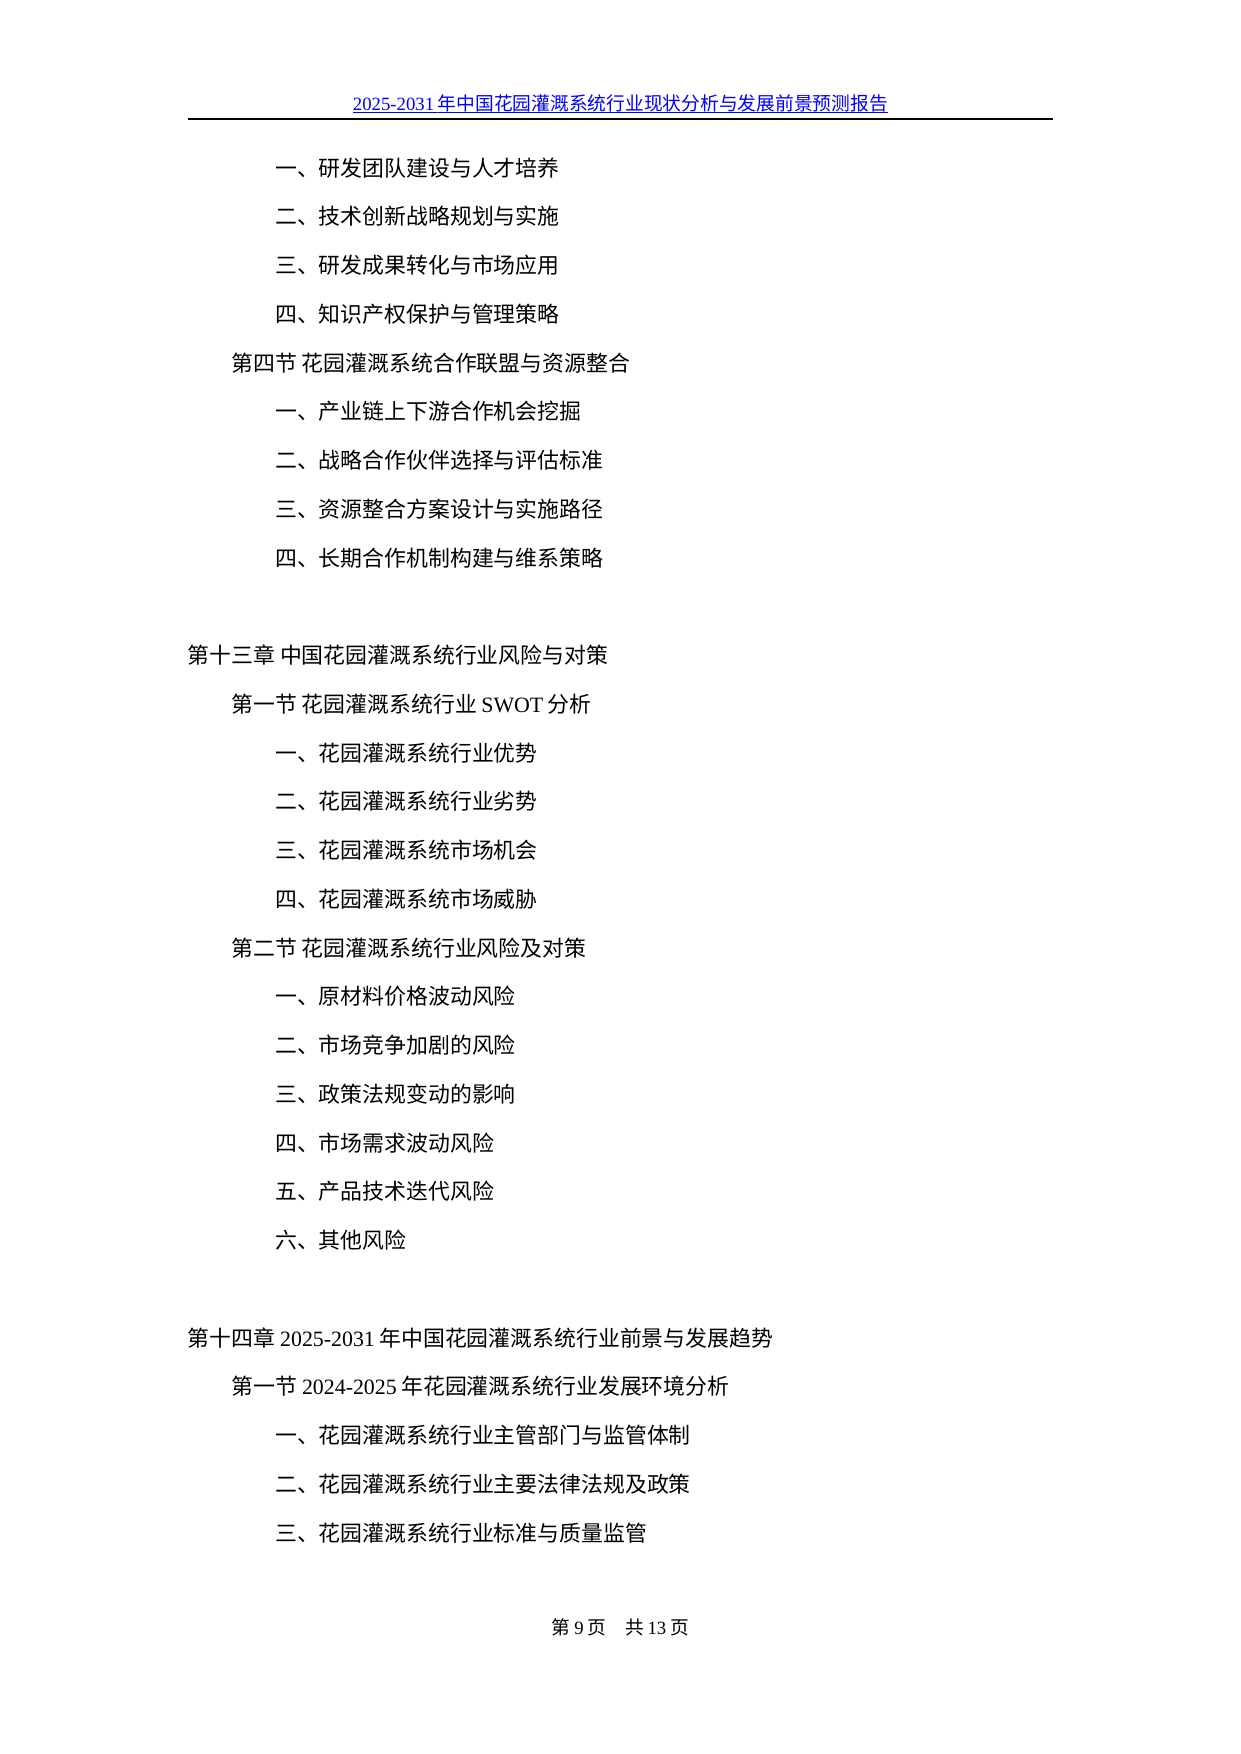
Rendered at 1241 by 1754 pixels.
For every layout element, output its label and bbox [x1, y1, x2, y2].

text [187, 150, 1053, 1548]
